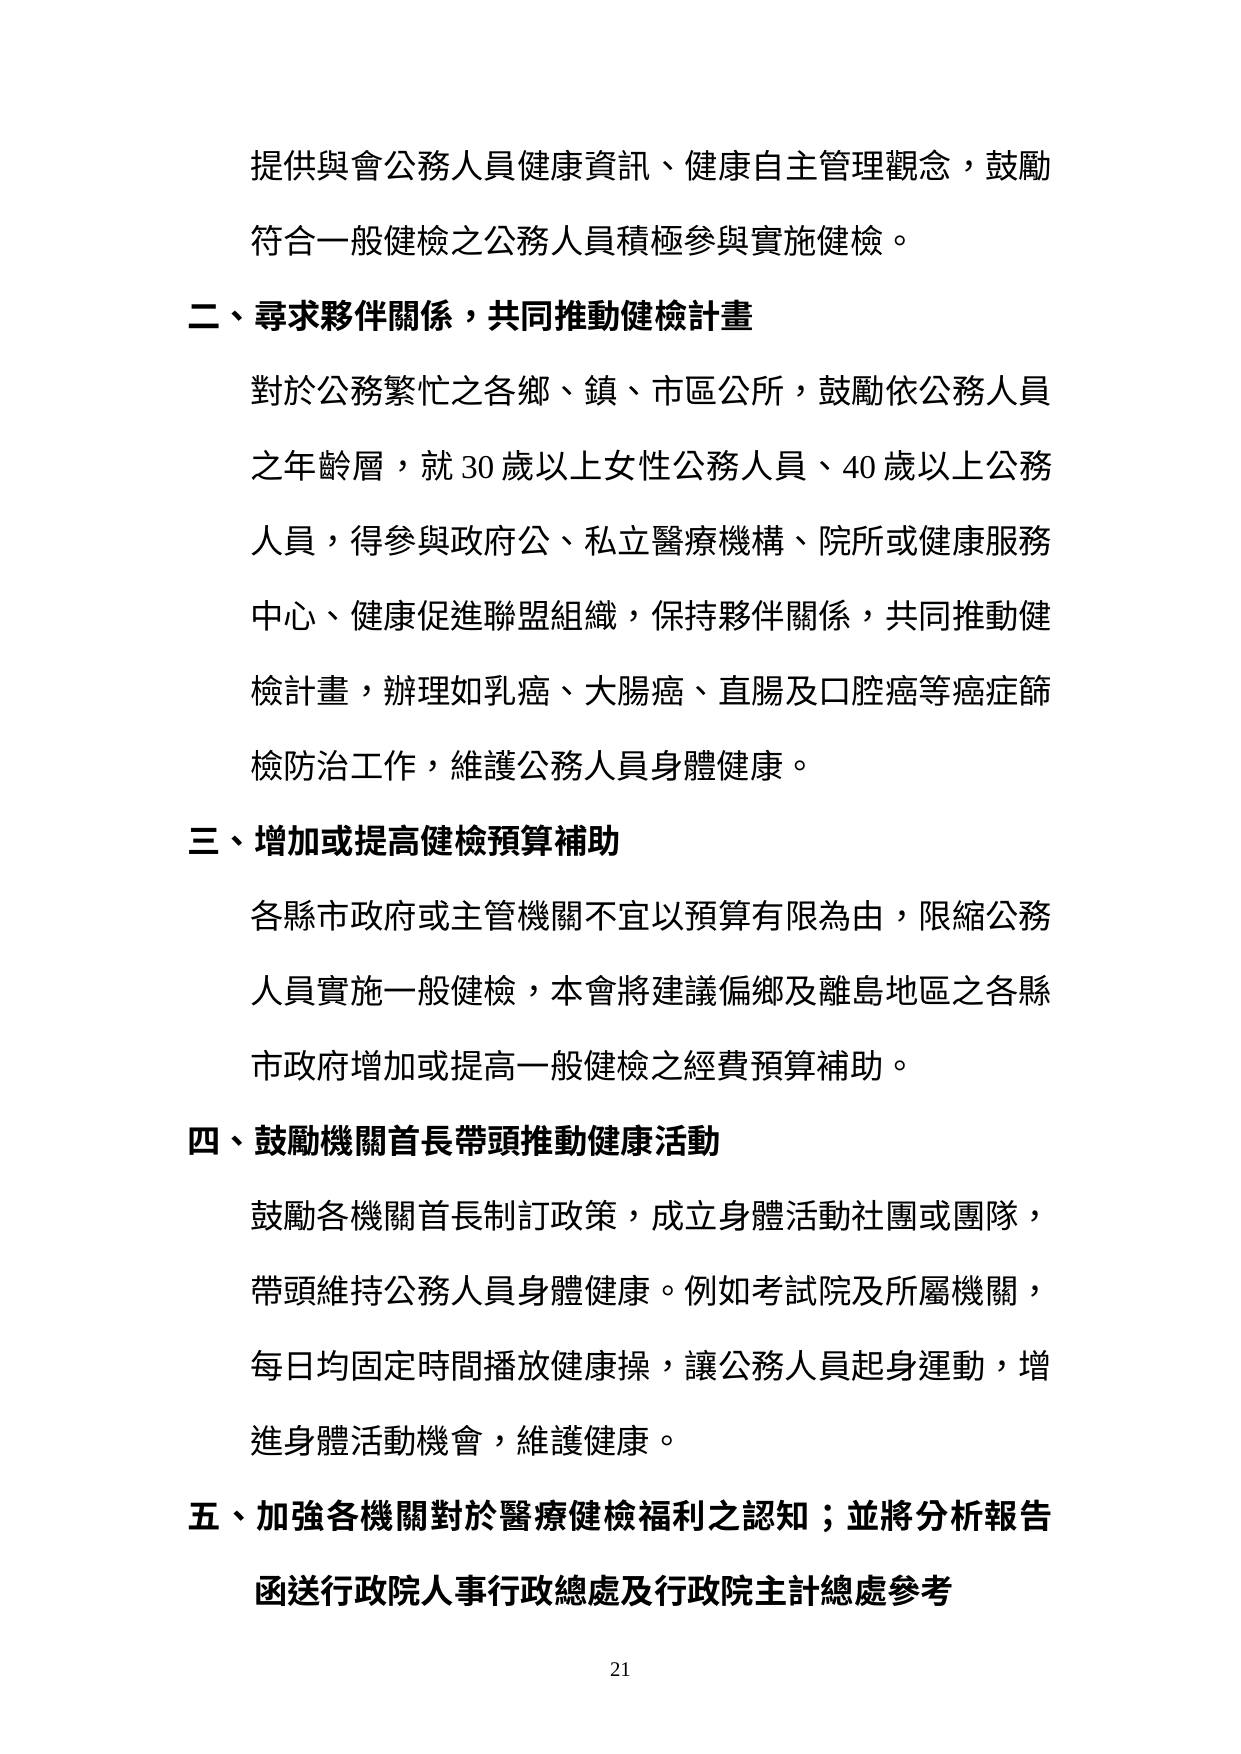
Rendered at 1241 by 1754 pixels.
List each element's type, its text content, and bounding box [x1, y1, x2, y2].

text 鼓勵各機關首長制訂政策，成立身體活動社團或團隊，帶頭維持公務人員身體健康。例如考試院及所屬機關，每日均固定時間播放健康操，讓公務人員起身運動，增進身體活動機會，維護健康。 [250, 1177, 1053, 1477]
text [250, 127, 1053, 277]
text 二、尋求夥伴關係，共同推動健檢計畫 [187, 277, 1053, 352]
text 各縣市政府或主管機關不宜以預算有限為由，限縮公務人員實施一般健檢，本會將建議偏鄉及離島地區之各縣市政府增加或提高一般健檢之經費預算補助。 [250, 877, 1053, 1102]
text 對於公務繁忙之各鄉、鎮、市區公所，鼓勵依公務人員之年齡層，就30歲以上女性公務人員、40歲以上公務人員，得參與政府公、私立醫療機構、院所或健康服務中心、健康促進聯盟組織，保持夥伴關係，共同推動健檢計畫，辦理如乳癌、大腸癌、直腸及口腔癌等癌症篩檢防治工作，維護公務人員身體健康。 [250, 352, 1053, 802]
text 三、增加或提高健檢預算補助 [187, 802, 1053, 877]
text 四、鼓勵機關首長帶頭推動健康活動 [187, 1102, 1053, 1177]
text 五、加強各機關對於醫療健檢福利之認知；並將分析報告函送行政院人事行政總處及行政院主計總處參考 [187, 1477, 1053, 1627]
